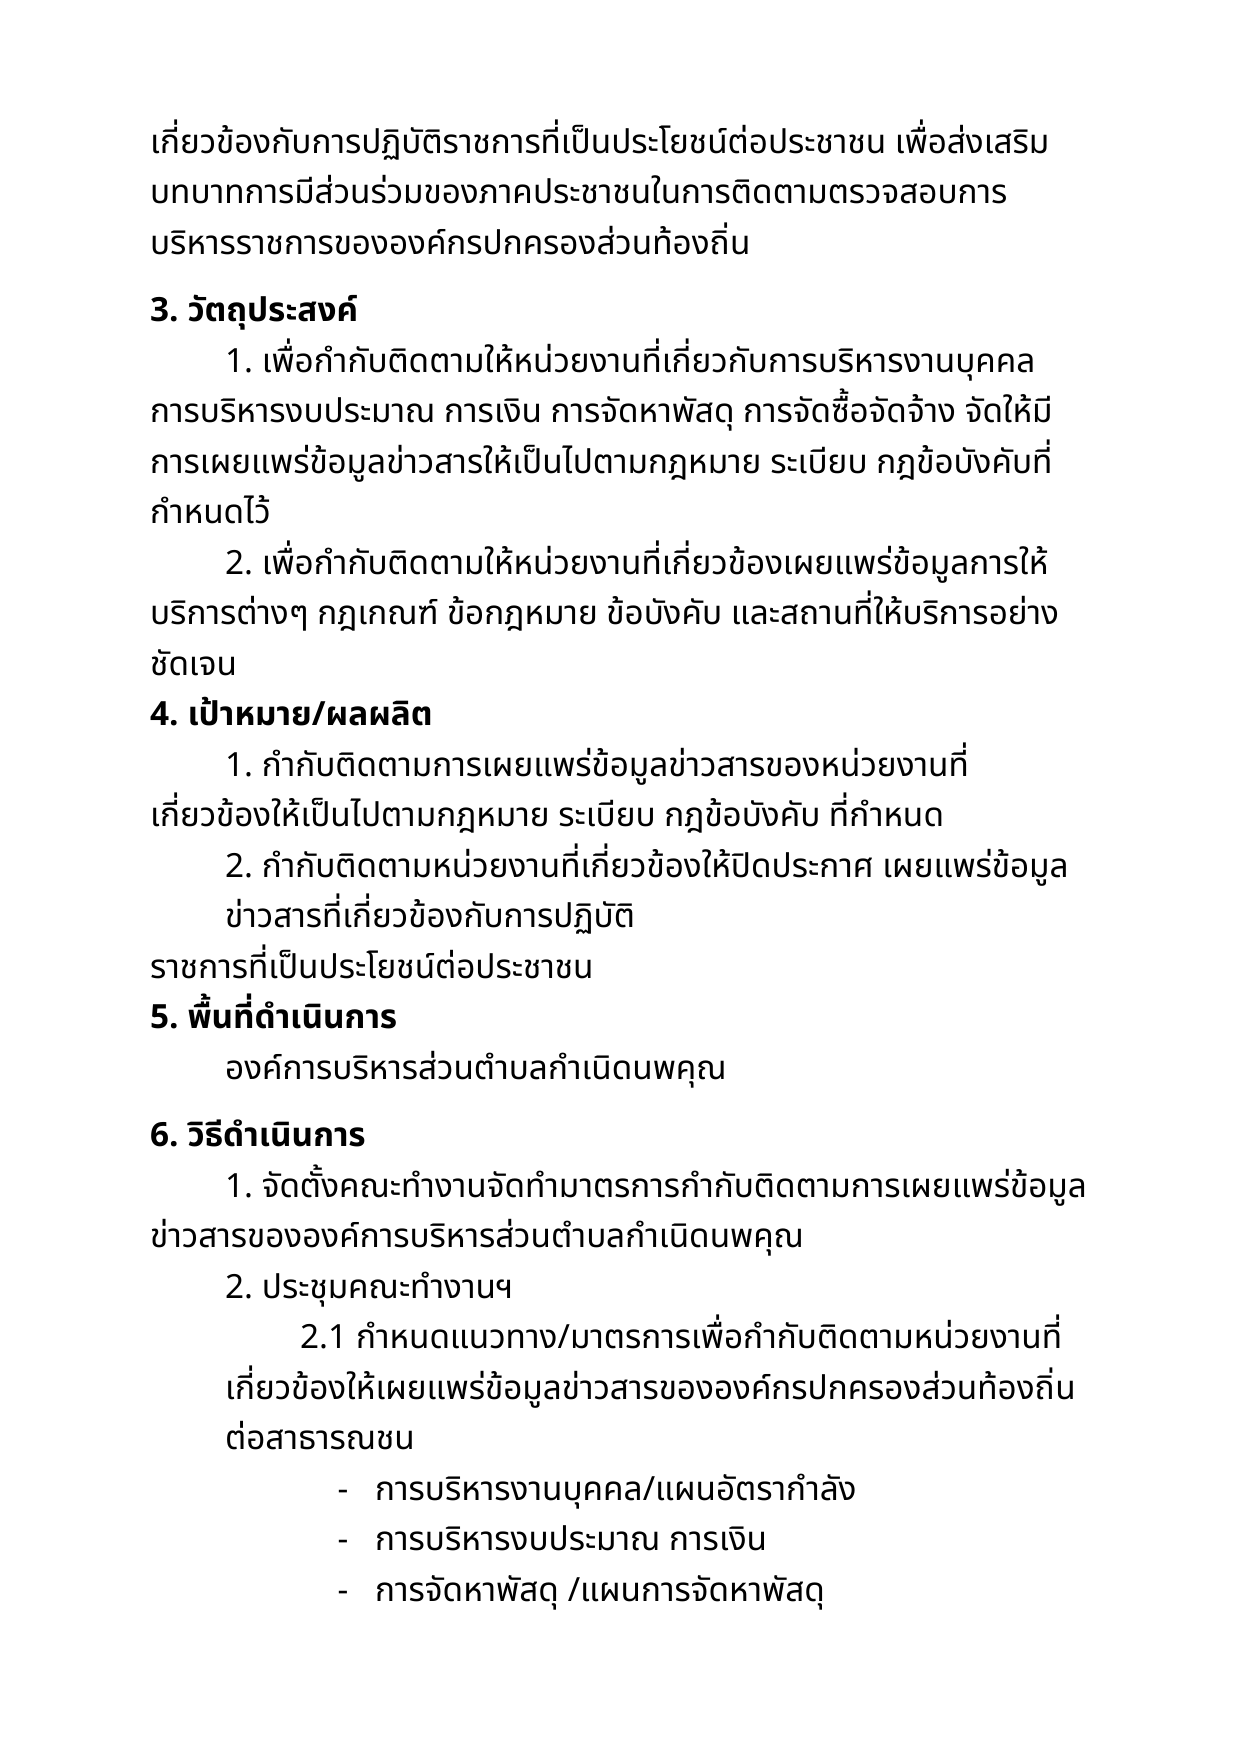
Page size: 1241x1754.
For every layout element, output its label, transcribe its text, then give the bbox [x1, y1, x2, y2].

list การบริหารงบประมาณ การเงิน [337, 1515, 1090, 1566]
text 1. กำกับติดตามการเผยแพร่ข้อมูลข่าวสารของหน่วยงานที่เกี่ยวข้องให้เป็นไปตามกฎหมาย ระเบียบ กฎข้อบังคับ ที่กำหนด [150, 741, 1090, 842]
list การจัดหาพัสดุ /แผนการจัดหาพัสดุ [337, 1566, 1090, 1616]
text ราชการที่เป็นประโยชน์ต่อประชาชน [150, 943, 1090, 993]
list การบริหารงานบุคคล/แผนอัตรากำลัง [337, 1464, 1090, 1515]
text 2. กำกับติดตามหน่วยงานที่เกี่ยวข้องให้ปิดประกาศ เผยแพร่ข้อมูลข่าวสารที่เกี่ยวข้องกับการปฏิบัติ [225, 842, 1090, 943]
text 6. วิธีดำเนินการ [150, 1111, 1090, 1161]
text 1. จัดตั้งคณะทำงานจัดทำมาตรการกำกับติดตามการเผยแพร่ข้อมูลข่าวสารขององค์การบริหารส่วนตำบลกำเนิดนพคุณ [150, 1161, 1090, 1262]
text 2. เพื่อกำกับติดตามให้หน่วยงานที่เกี่ยวข้องเผยแพร่ข้อมูลการให้บริการต่างๆ กฎเกณฑ์ ข้อกฎหมาย ข้อบังคับ และสถานที่ให้บริการอย่างชัดเจน [150, 538, 1090, 690]
text 2. ประชุมคณะทำงานฯ [150, 1262, 1090, 1313]
text 1. เพื่อกำกับติดตามให้หน่วยงานที่เกี่ยวกับการบริหารงานบุคคล การบริหารงบประมาณ การเงิน การจัดหาพัสดุ การจัดซื้อจัดจ้าง จัดให้มีการเผยแพร่ข้อมูลข่าวสารให้เป็นไปตามกฎหมาย ระเบียบ กฎข้อบังคับที่กำหนดไว้ [150, 337, 1090, 538]
text 4. เป้าหมาย/ผลผลิต [150, 690, 1090, 741]
text 3. วัตถุประสงค์ [150, 286, 1090, 337]
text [150, 118, 1090, 269]
text 2.1 กำหนดแนวทาง/มาตรการเพื่อกำกับติดตามหน่วยงานที่เกี่ยวข้องให้เผยแพร่ข้อมูลข่าวสารขององค์กรปกครองส่วนท้องถิ่น ต่อสาธารณชน [225, 1313, 1090, 1464]
text 5. พื้นที่ดำเนินการ [150, 993, 1090, 1044]
text องค์การบริหารส่วนตำบลกำเนิดนพคุณ [150, 1044, 1090, 1094]
